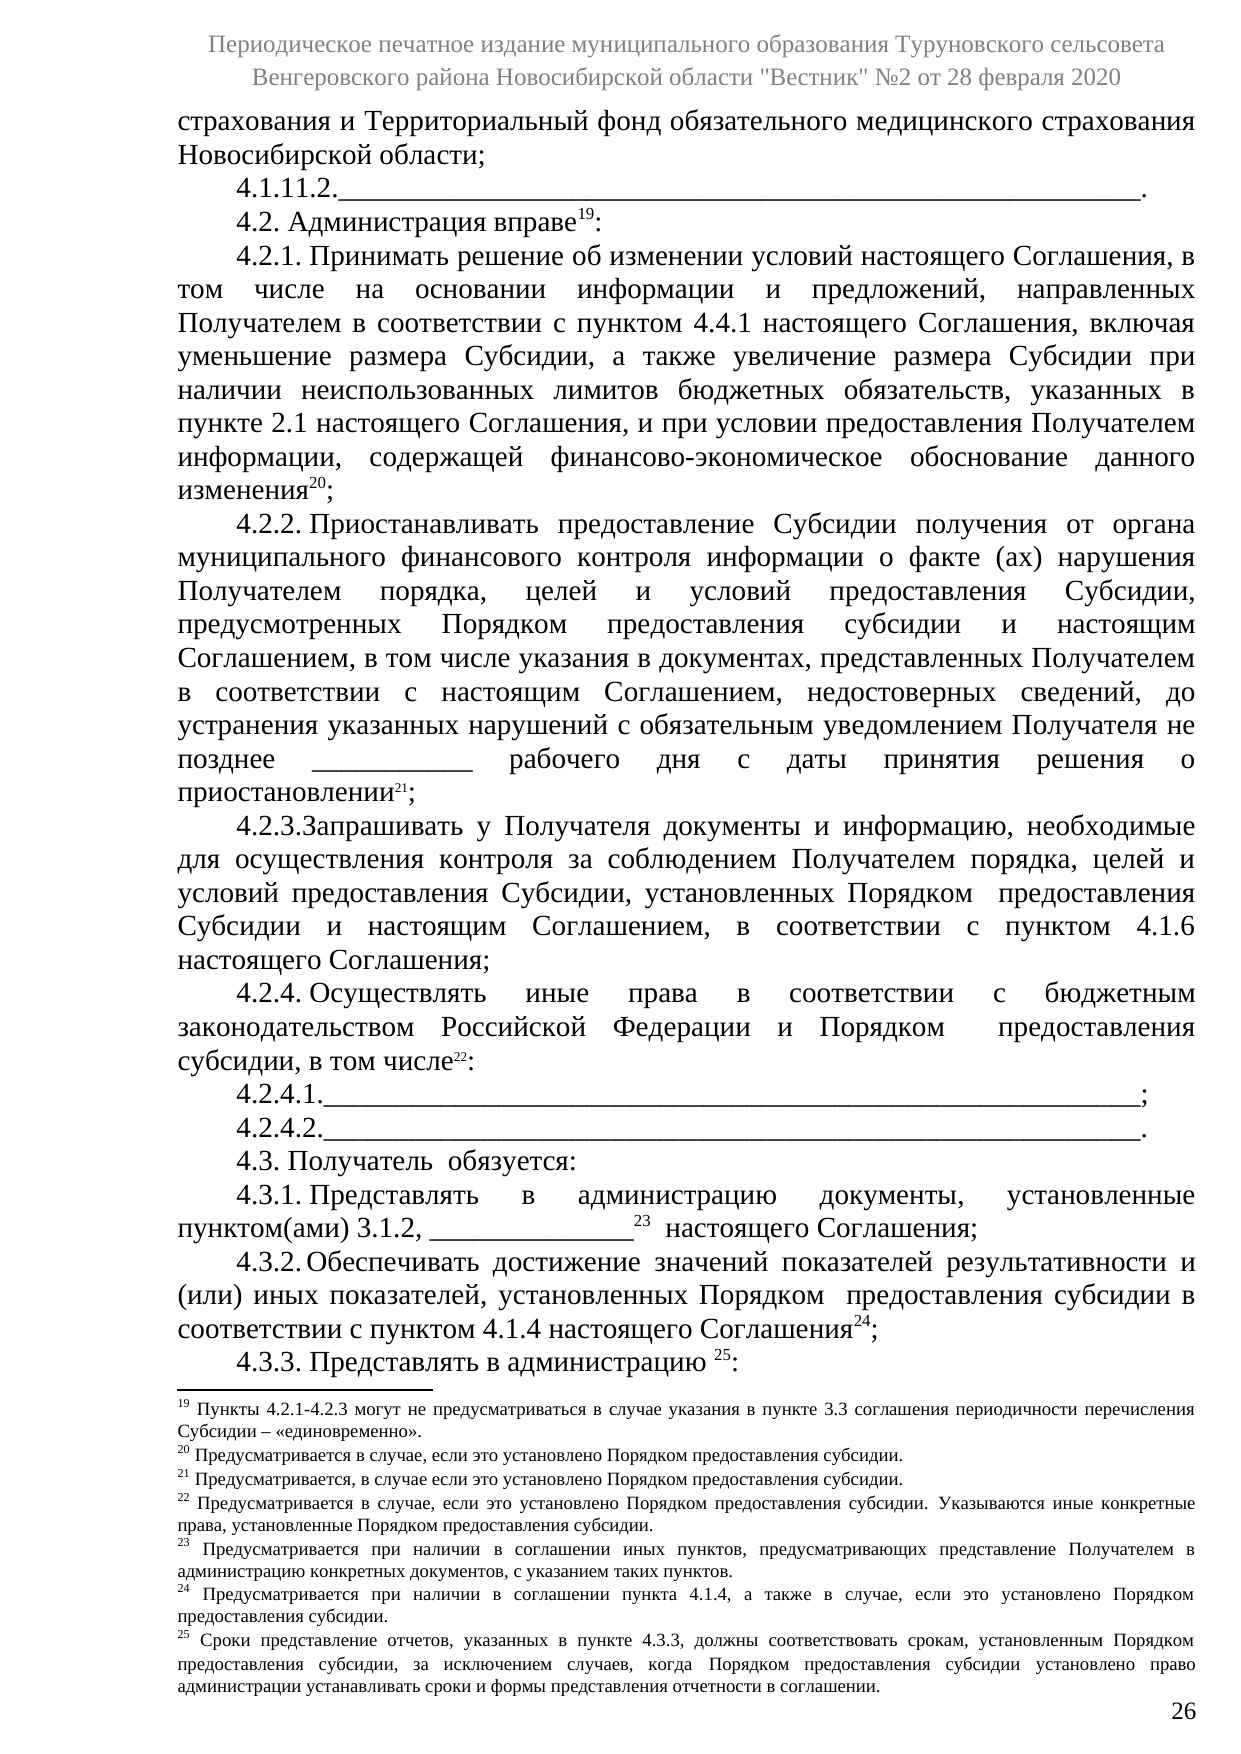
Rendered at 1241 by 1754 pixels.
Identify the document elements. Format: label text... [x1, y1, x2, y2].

text 4.2.3.Запрашивать у Получателя документы и информацию, необходимые для осуществления контроля за соблюдением Получателем порядка, целей и условий предоставления Субсидии, установленных Порядком предоставления Субсидии и настоящим Соглашением, в соответствии с пунктом 4.1.6 настоящего Соглашения; [177, 808, 1196, 976]
text 4.3. Получатель обязуется: [177, 1143, 1196, 1177]
text 4.2.4. Осуществлять иные права в соответствии с бюджетным законодательством Российской Федерации и Порядком предоставления субсидии, в том числе: [177, 976, 1196, 1076]
text 4.2.2. Приостанавливать предоставление Субсидии получения от органа муниципального финансового контроля информации о факте (ах) нарушения Получателем порядка, целей и условий предоставления Субсидии, предусмотренных Порядком предоставления субсидии и настоящим Соглашением, в том числе указания в документах, представленных Получателем в соответствии с настоящим Соглашением, недостоверных сведений, до устранения указанных нарушений с обязательным уведомлением Получателя не позднее ___________ рабочего дня с даты принятия решения о приостановлении; [177, 506, 1196, 808]
text 4.3.3. Представлять в администрацию : [177, 1344, 1196, 1378]
text 4.2.4.2.________________________________________________________. [177, 1110, 1196, 1143]
text 4.2. Администрация вправе: [236, 204, 1196, 238]
text 4.2.4.1.________________________________________________________; [177, 1076, 1196, 1110]
text 4.3.1. Представлять в администрацию документы, установленные пунктом(ами) 3.1.2, ______________ настоящего Соглашения; [177, 1177, 1196, 1244]
text 4.3.2. Обеспечивать достижение значений показателей результативности и (или) иных показателей, установленных Порядком предоставления субсидии в соответствии с пунктом 4.1.4 настоящего Соглашения; [177, 1244, 1196, 1344]
text 4.2.1. Принимать решение об изменении условий настоящего Соглашения, в том числе на основании информации и предложений, направленных Получателем в соответствии с пунктом 4.4.1 настоящего Соглашения, включая уменьшение размера Субсидии, а также увеличение размера Субсидии при наличии неиспользованных лимитов бюджетных обязательств, указанных в пункте 2.1 настоящего Соглашения, и при условии предоставления Получателем информации, содержащей финансово-экономическое обоснование данного изменения; [177, 238, 1196, 506]
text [177, 103, 1196, 171]
text 4.1.11.2._______________________________________________________. [236, 171, 1196, 204]
